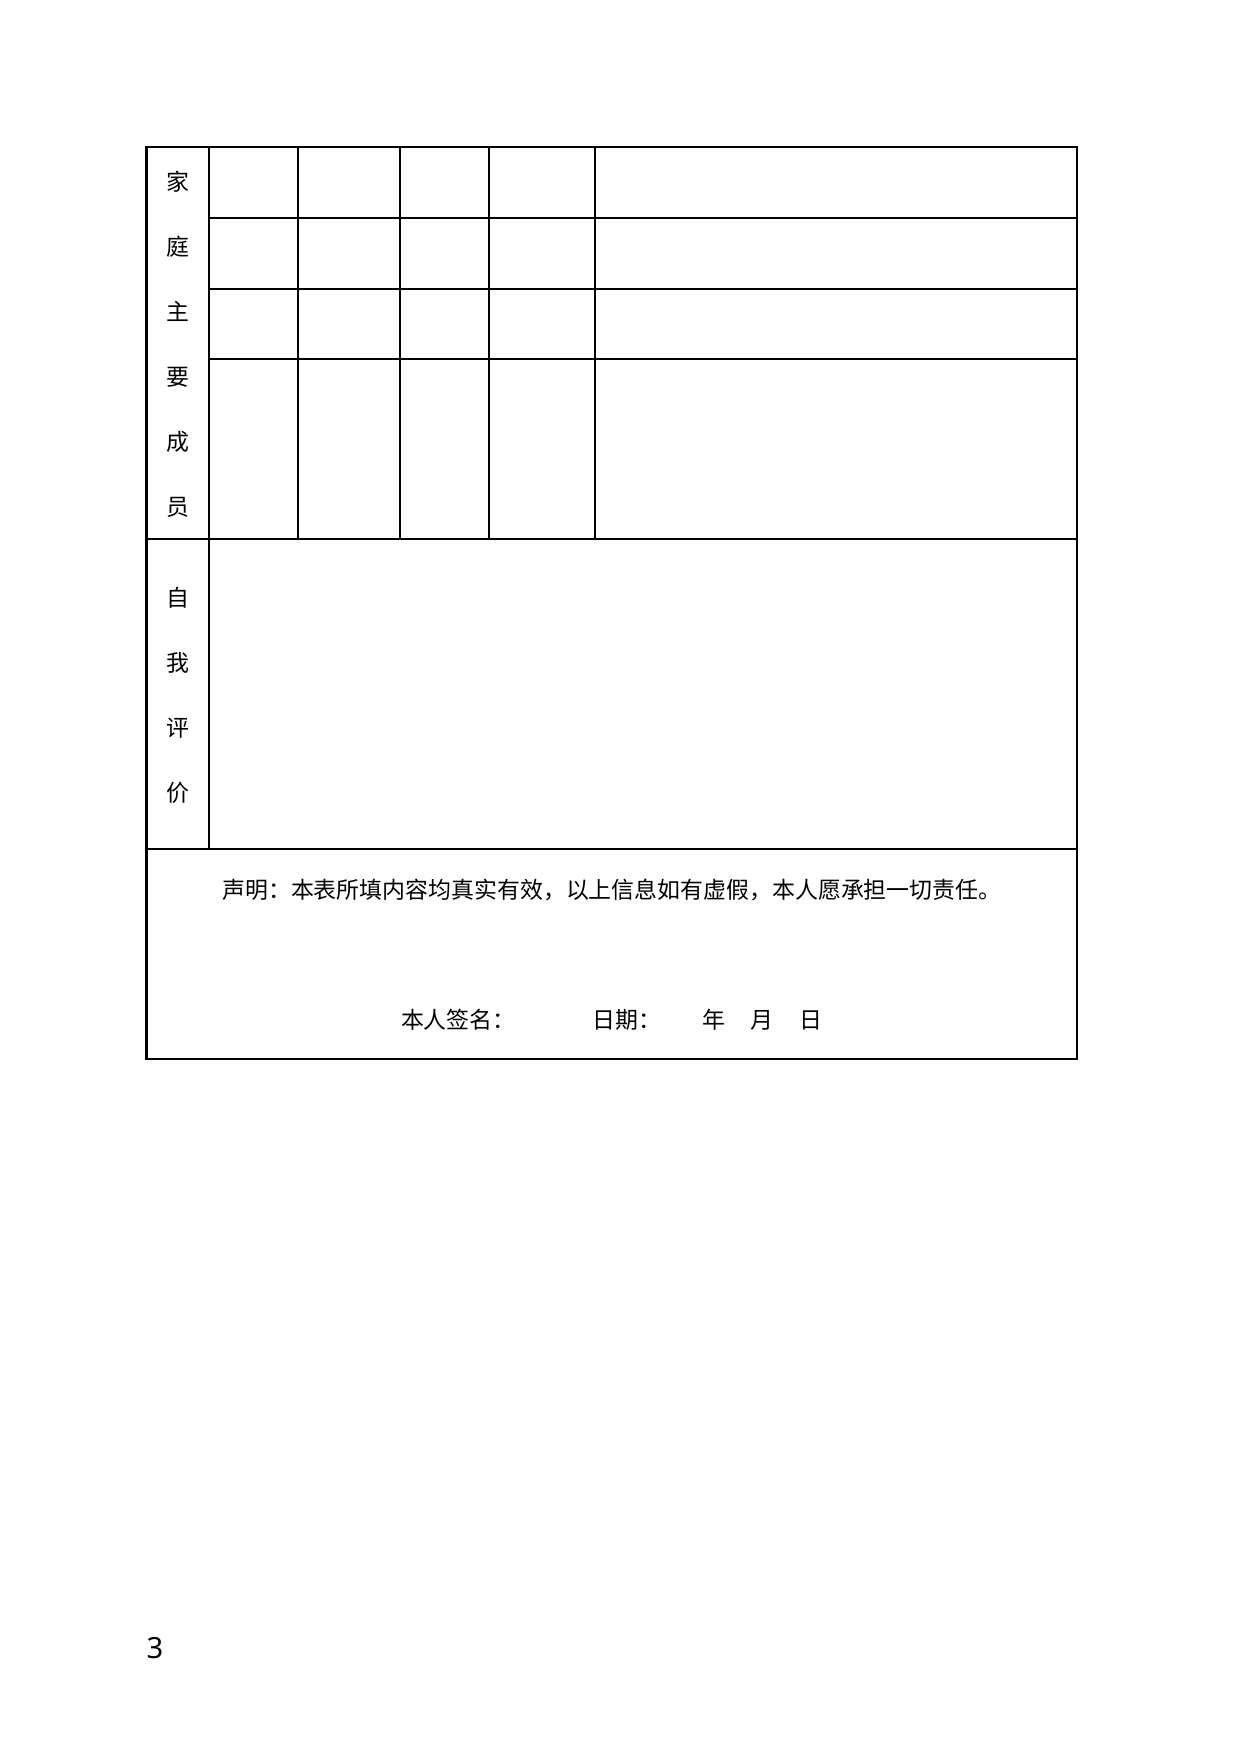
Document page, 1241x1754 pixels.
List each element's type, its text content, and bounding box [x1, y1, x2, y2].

table_cell [596, 219, 1076, 287]
table_cell 声明：本表所填内容均真实有效，以上信息如有虚假，本人愿承担一切责任。 本人签名： 日期： 年 月 日 [148, 850, 1076, 1057]
table_cell [490, 290, 594, 358]
table_cell [401, 290, 488, 358]
table_cell [401, 219, 488, 287]
table_cell [596, 148, 1076, 217]
table_cell [299, 360, 399, 538]
table_cell [299, 148, 399, 217]
table_cell [210, 360, 297, 538]
table_cell [490, 219, 594, 287]
table_cell [596, 290, 1076, 358]
table_cell [401, 148, 488, 217]
table_cell [299, 290, 399, 358]
table_cell [490, 148, 594, 217]
table_cell [401, 360, 488, 538]
table_cell [490, 360, 594, 538]
table_cell [210, 290, 297, 358]
table_cell [210, 540, 1076, 848]
table_cell [210, 219, 297, 287]
table_cell [210, 148, 297, 217]
table_cell [596, 360, 1076, 538]
table_cell [299, 219, 399, 287]
table_cell 自我 评价 [148, 540, 208, 848]
